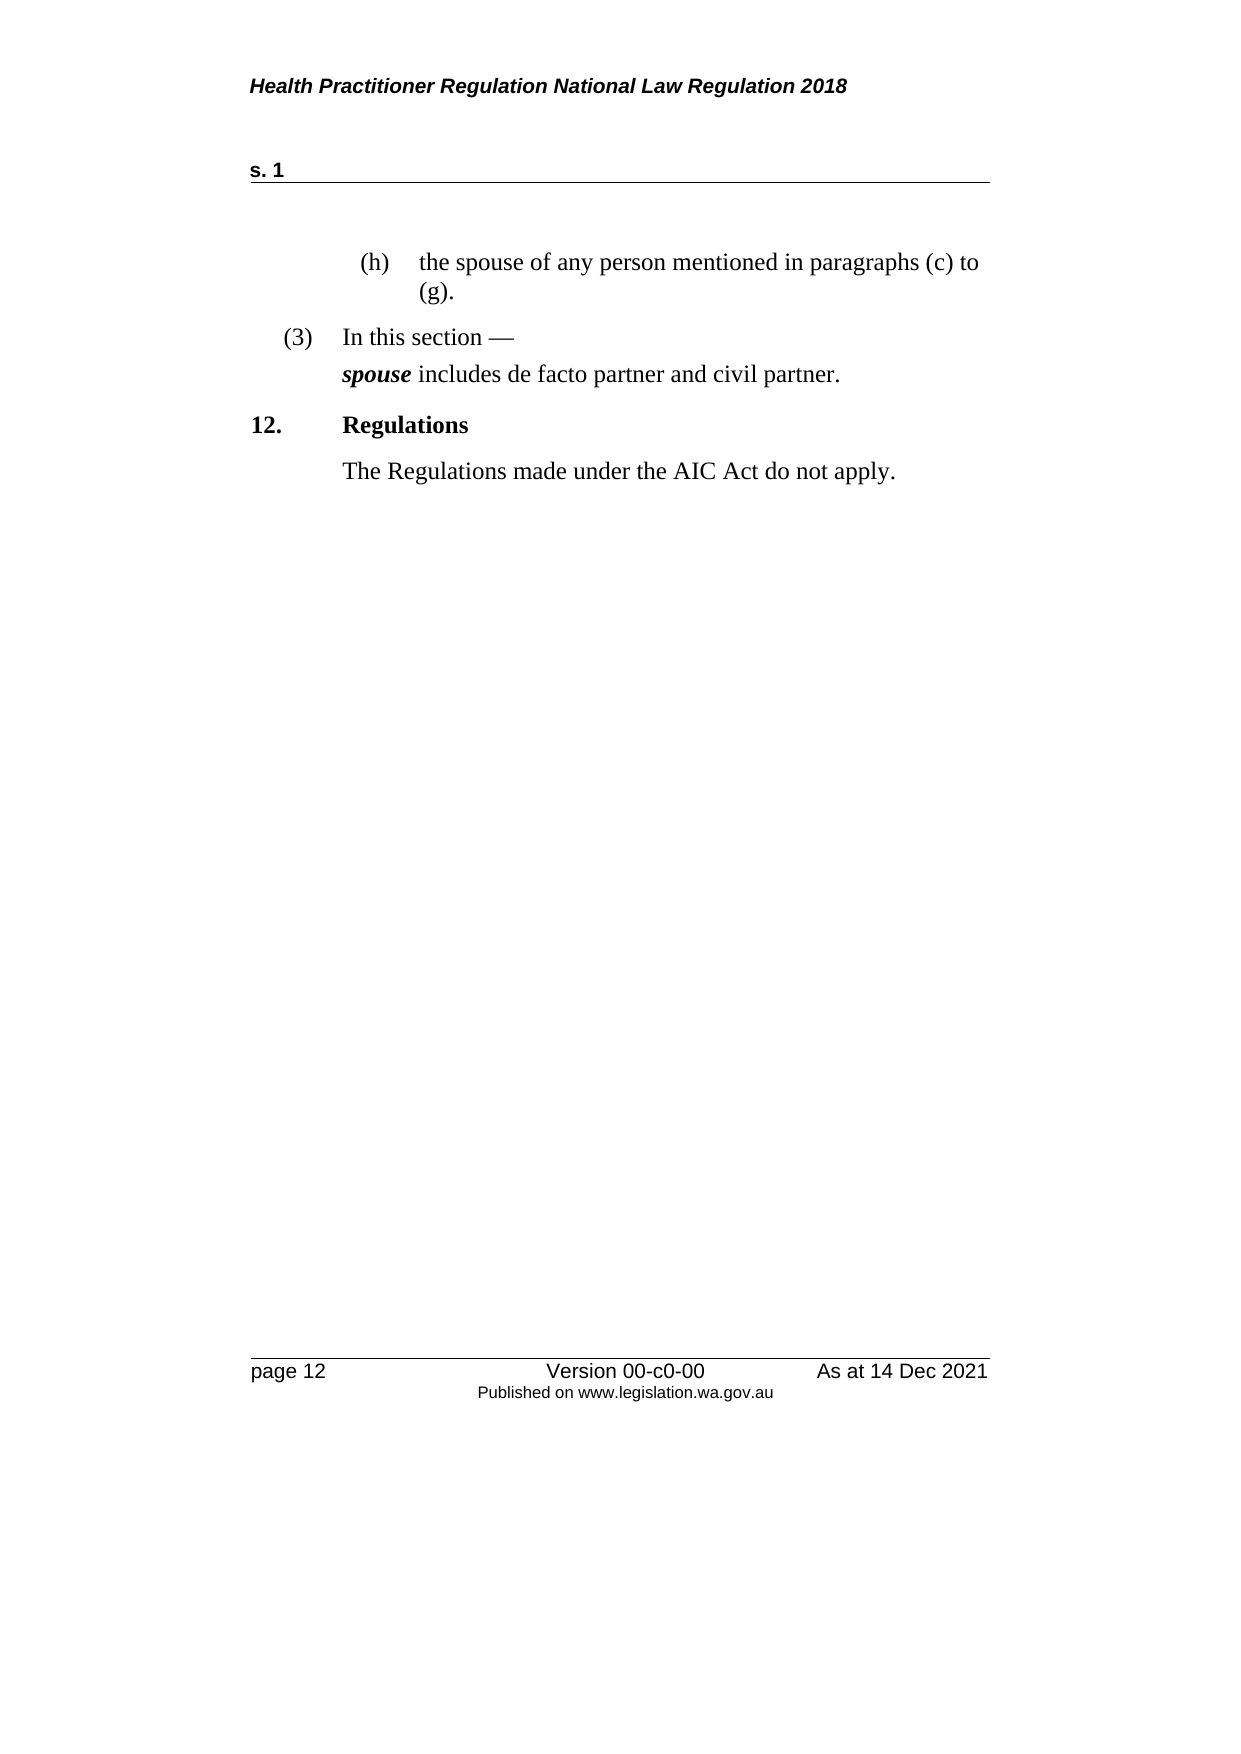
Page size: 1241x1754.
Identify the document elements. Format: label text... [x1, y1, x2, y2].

text The Regulations made under the AIC Act do not apply. [251, 456, 990, 484]
subtitle 12. Regulations [251, 410, 990, 439]
text (3) In this section — [251, 322, 990, 350]
text spouse includes de facto partner and civil partner. [251, 359, 990, 387]
text (h) the spouse of any person mentioned in paragraphs (c) to (g). [251, 247, 990, 305]
